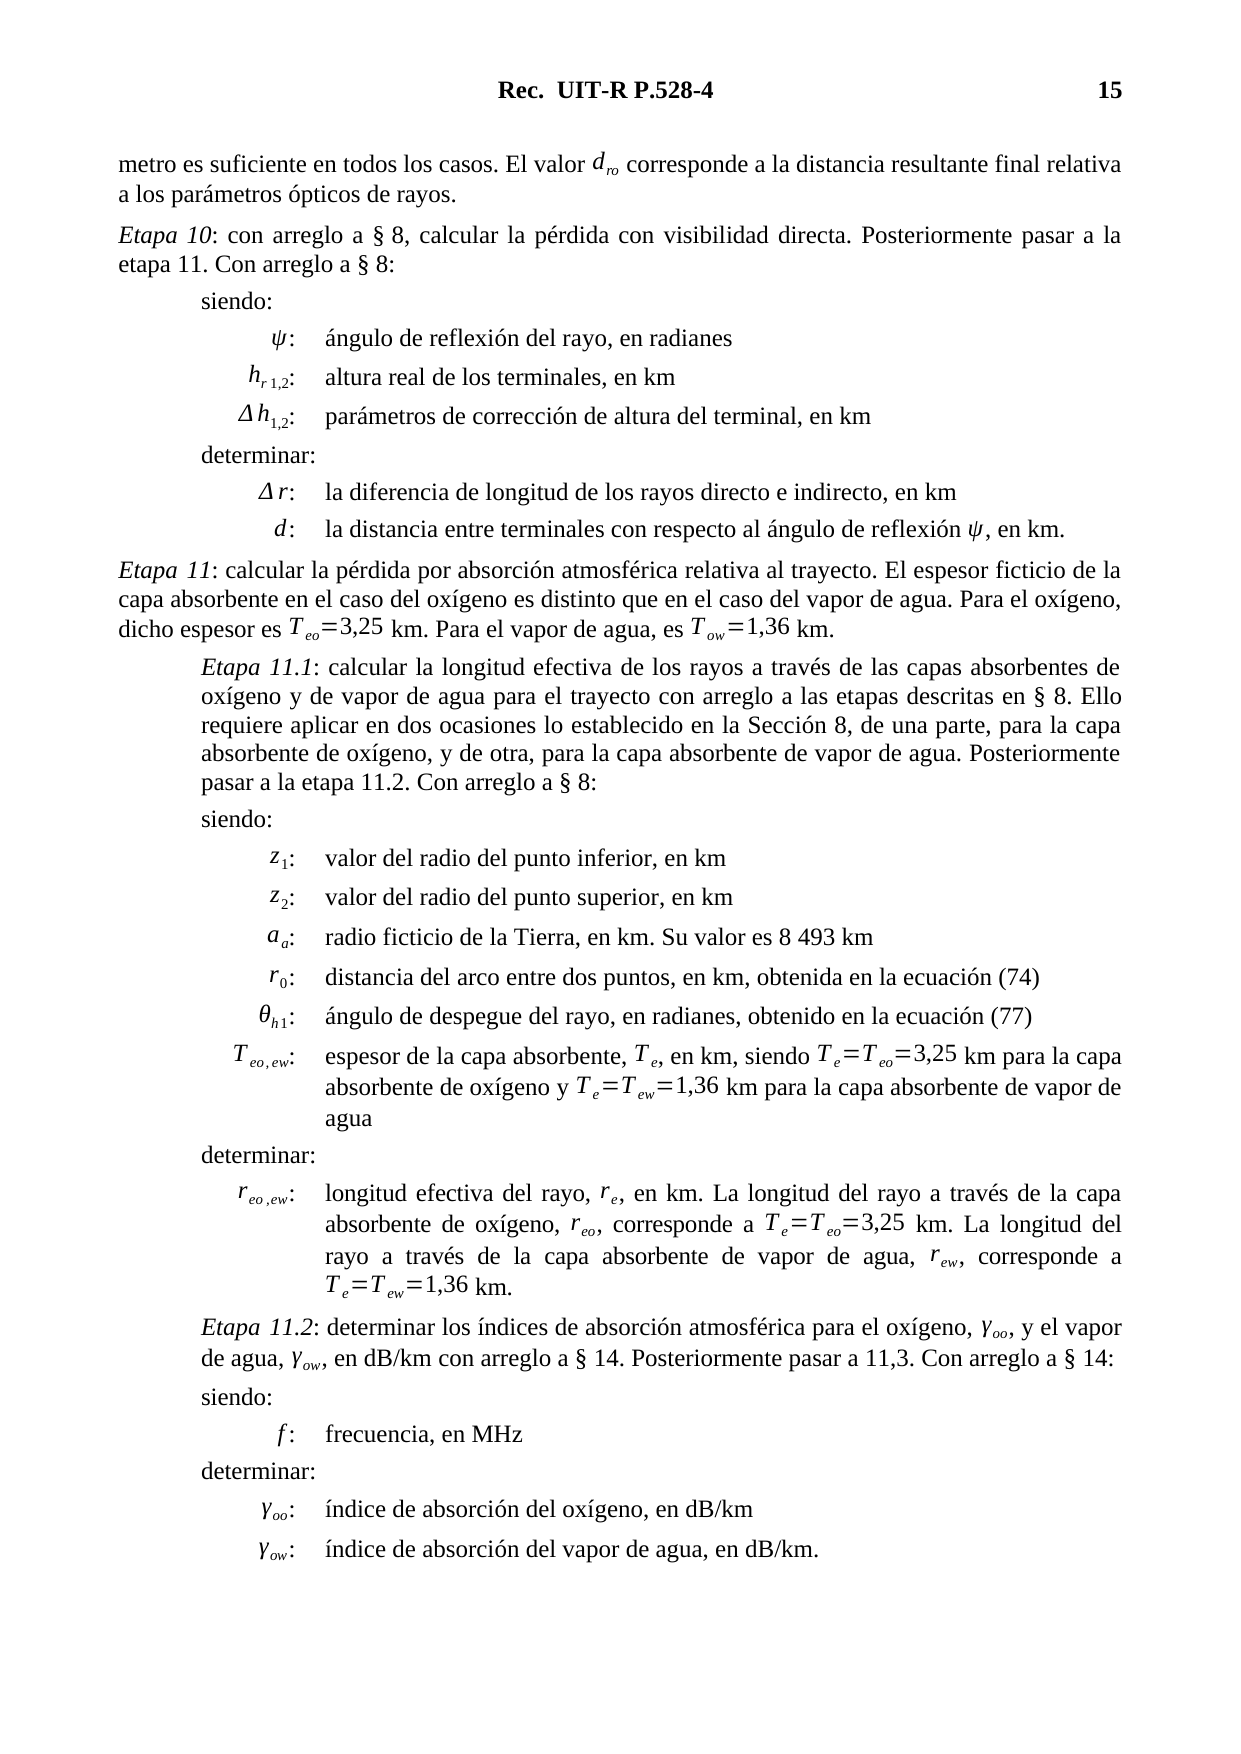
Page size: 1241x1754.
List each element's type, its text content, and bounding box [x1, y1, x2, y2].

text Etapa 10: con arreglo a § 8, calcular la pérdida con visibilidad directa. Posteriormente pasar a la etapa 11. Con arreglo a § 8: [118, 220, 1122, 278]
text : valor del radio del punto inferior, en km [118, 841, 1122, 873]
text : altura real de los terminales, en km [118, 360, 1122, 392]
text : ángulo de reflexión del rayo, en radianes [118, 323, 1122, 352]
text : distancia del arco entre dos puntos, en km, obtenida en la ecuación (74) [118, 961, 1122, 992]
text : la diferencia de longitud de los rayos directo e indirecto, en km [118, 477, 1122, 506]
text siendo: [118, 1382, 1122, 1410]
text : radio ficticio de la Tierra, en km. Su valor es 8 493 km [118, 921, 1122, 952]
text Etapa 11: calcular la pérdida por absorción atmosférica relativa al trayecto. El espesor ficticio de la capa absorbente en el caso del oxígeno es distinto que en el caso del vapor de agua. Para el oxígeno, dicho espesor es km. Para el vapor de agua, es km. [118, 555, 1122, 644]
text : ángulo de despegue del rayo, en radianes, obtenido en la ecuación (77) [118, 1000, 1122, 1032]
text siendo: [118, 286, 1122, 315]
text : índice de absorción del oxígeno, en dB/km [118, 1493, 1122, 1524]
text : valor del radio del punto superior, en km [118, 881, 1122, 912]
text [118, 148, 1122, 208]
text determinar: [118, 1456, 1122, 1484]
text : parámetros de corrección de altura del terminal, en km [118, 400, 1122, 431]
text : índice de absorción del vapor de agua, en dB/km. [118, 1532, 1122, 1564]
text Etapa 11.1: calcular la longitud efectiva de los rayos a través de las capas absorbentes de oxígeno y de vapor de agua para el trayecto con arreglo a las etapas descritas en § 8. Ello requiere aplicar en dos ocasiones lo establecido en la Sección 8, de una parte, para la capa absorbente de oxígeno, y de otra, para la capa absorbente de vapor de agua. Posteriormente pasar a la etapa 11.2. Con arreglo a § 8: [118, 652, 1122, 796]
text : la distancia entre terminales con respecto al ángulo de reflexión , en km. [118, 514, 1122, 543]
text determinar: [118, 440, 1122, 468]
text : espesor de la capa absorbente, , en km, siendo km para la capa absorbente de oxígeno y km para la capa absorbente de vapor de agua [118, 1040, 1122, 1131]
text : longitud efectiva del rayo, , en km. La longitud del rayo a través de la capa absorbente de oxígeno, , corresponde a km. La longitud del rayo a través de la capa absorbente de vapor de agua, , corresponde a km. [118, 1177, 1122, 1302]
text : frecuencia, en MHz [118, 1419, 1122, 1447]
text determinar: [118, 1140, 1122, 1168]
text Etapa 11.2: determinar los índices de absorción atmosférica para el oxígeno, , y el vapor de agua, , en dB/km con arreglo a § 14. Posteriormente pasar a 11,3. Con arreglo a § 14: [118, 1311, 1122, 1373]
text siendo: [118, 804, 1122, 833]
